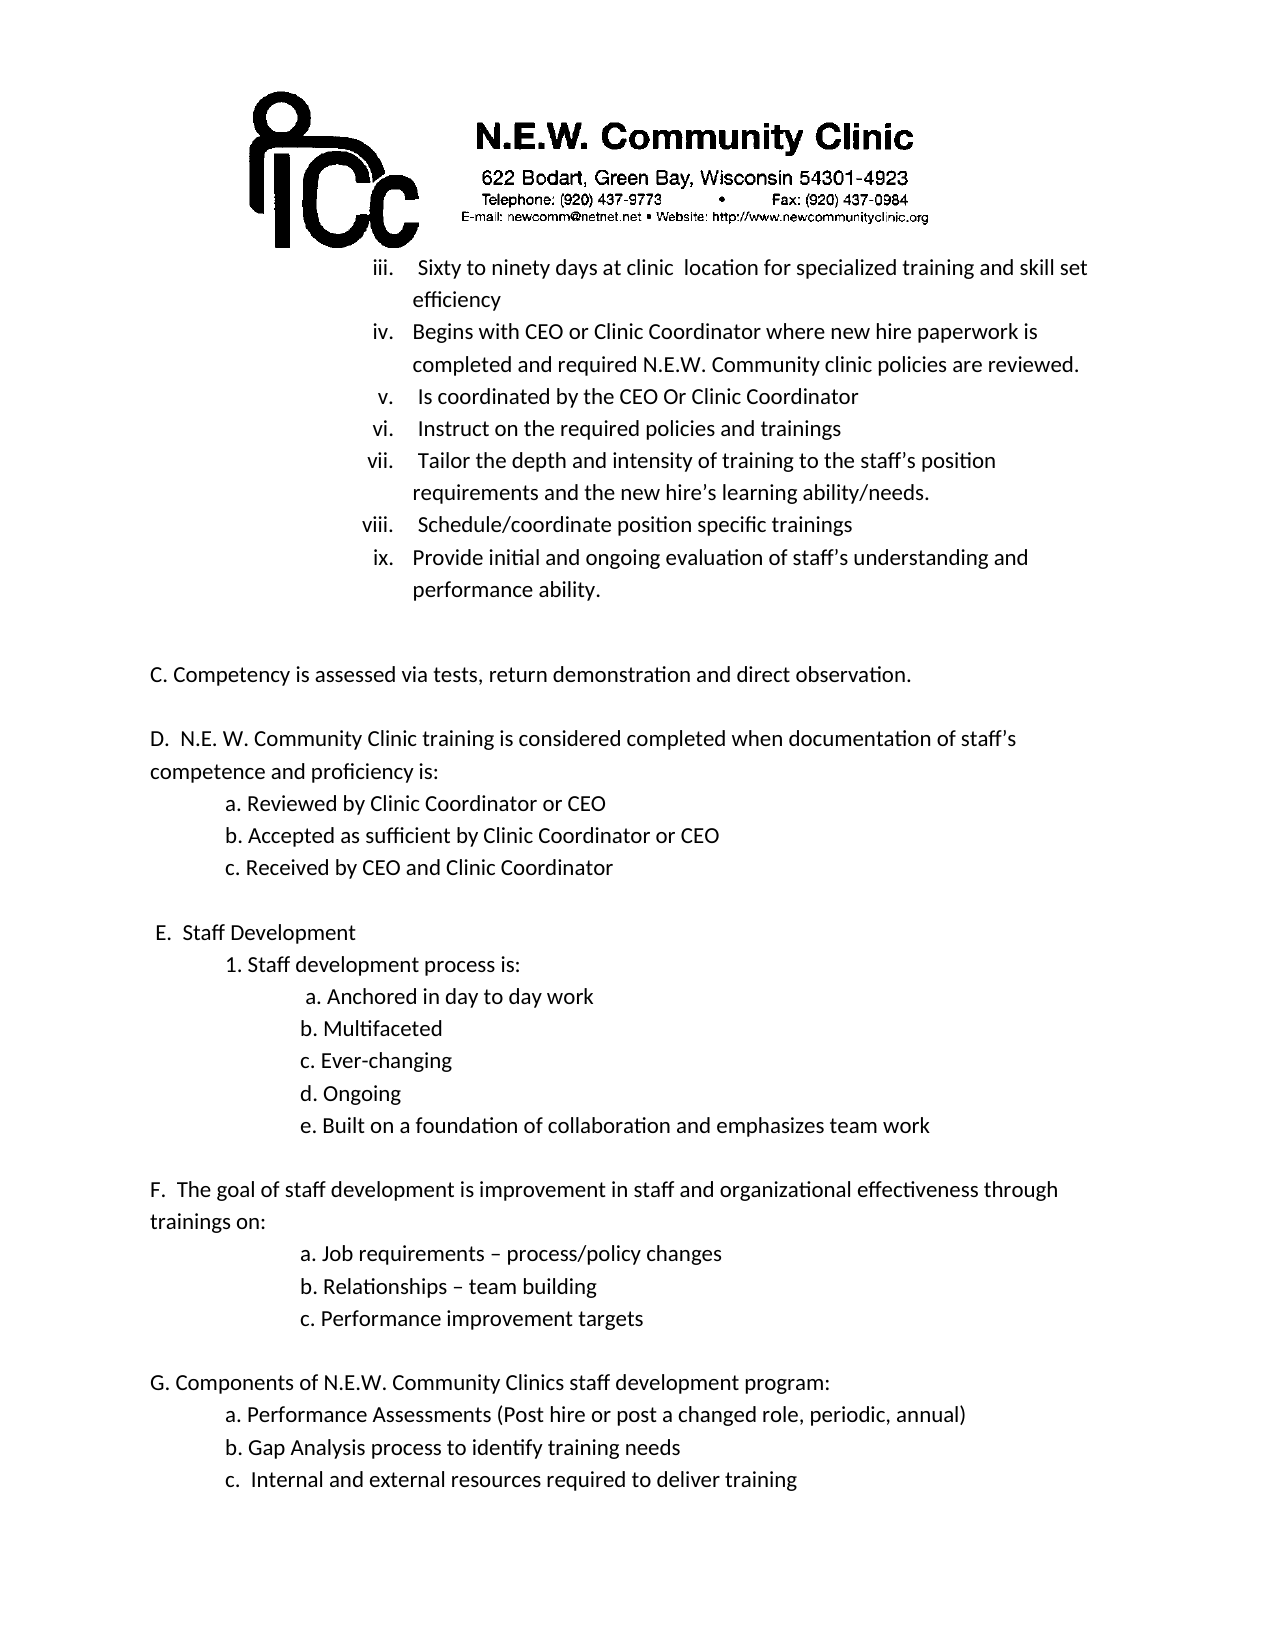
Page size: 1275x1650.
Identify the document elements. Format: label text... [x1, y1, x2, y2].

picture [237, 75, 932, 254]
list Tailor the depth and intensity of training to the staff’s position requirements and the new hire’s learning ability/needs. [394, 446, 1125, 506]
text D. N.E. W. Community Clinic training is considered completed when documentation of staff’s competence and proficiency is: [150, 724, 1125, 785]
list Begins with CEO or Clinic Coordinator where new hire paperwork is completed and required N.E.W. Community clinic policies are reviewed. [394, 317, 1125, 378]
text c. Performance improvement targets [225, 1304, 1125, 1332]
text c. Ever-changing [225, 1046, 1125, 1074]
text C. Competency is assessed via tests, return demonstration and direct observation. [150, 660, 1125, 688]
list Provide initial and ongoing evaluation of staff’s understanding and performance ability. [394, 543, 1125, 603]
text a. Job requirements – process/policy changes [225, 1239, 1125, 1268]
text b. Multifaceted [225, 1014, 1125, 1042]
text b. Relationships – team building [150, 1272, 1125, 1300]
list Sixty to ninety days at clinic location for specialized training and skill set efficiency [394, 253, 1125, 313]
list Instruct on the required policies and trainings [394, 414, 1125, 442]
text G. Components of N.E.W. Community Clinics staff development program: [150, 1368, 1125, 1396]
text d. Ongoing [225, 1079, 1125, 1107]
text b. Gap Analysis process to identify training needs [225, 1433, 1125, 1461]
text F. The goal of staff development is improvement in staff and organizational effectiveness through trainings on: [150, 1175, 1125, 1235]
text a. Performance Assessments (Post hire or post a changed role, periodic, annual) [150, 1401, 1125, 1428]
text E. Staff Development [150, 918, 1125, 946]
text a. Anchored in day to day work [300, 982, 1125, 1010]
text e. Built on a foundation of collaboration and emphasizes team work [225, 1111, 1125, 1139]
text 1. Staff development process is: [150, 950, 1125, 978]
list Is coordinated by the CEO Or Clinic Coordinator [394, 382, 1125, 410]
text c. Internal and external resources required to deliver training [225, 1465, 1125, 1493]
text b. Accepted as sufficient by Clinic Coordinator or CEO [150, 821, 1125, 849]
list Schedule/coordinate position specific trainings [394, 511, 1125, 539]
text c. Received by CEO and Clinic Coordinator [150, 853, 1125, 881]
text a. Reviewed by Clinic Coordinator or CEO [150, 789, 1125, 817]
